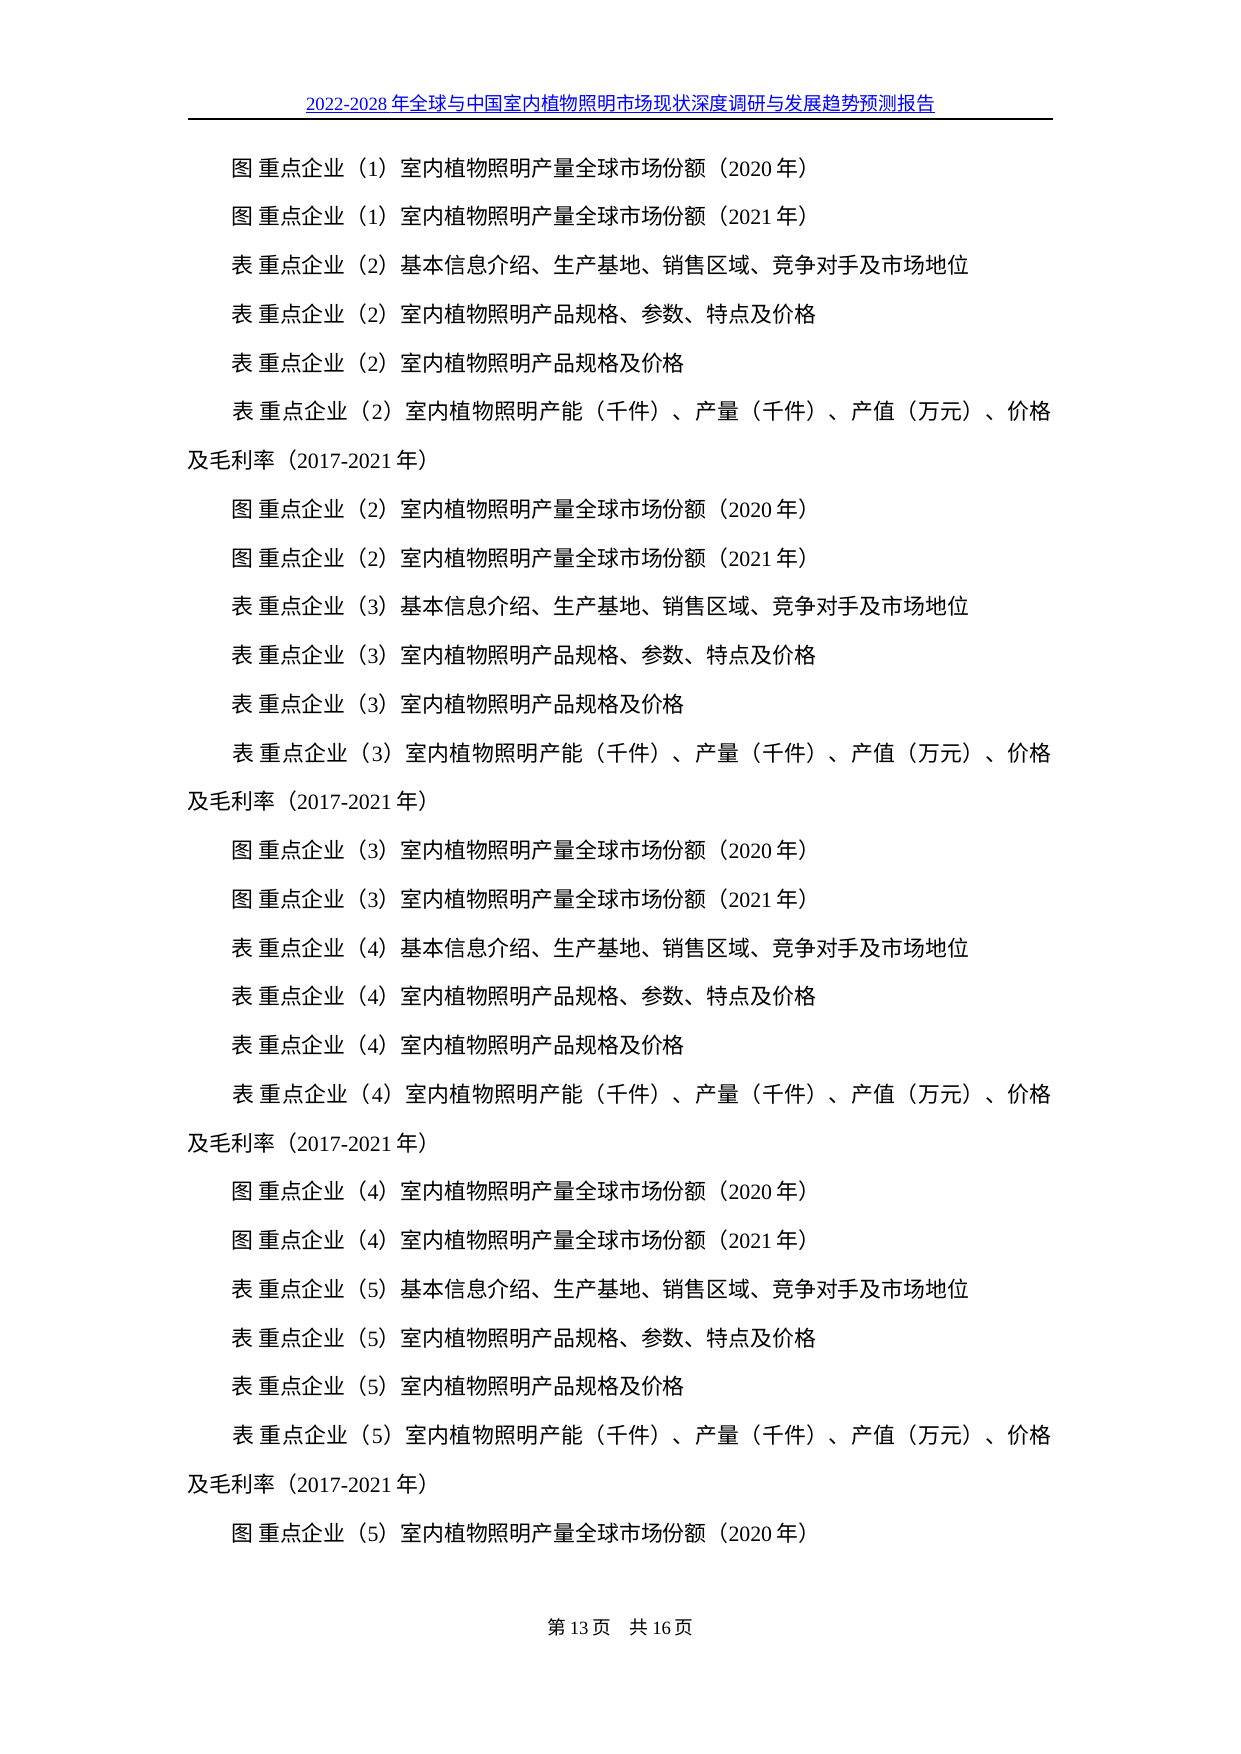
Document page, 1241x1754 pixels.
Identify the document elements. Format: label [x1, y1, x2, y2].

text [187, 150, 1053, 1548]
